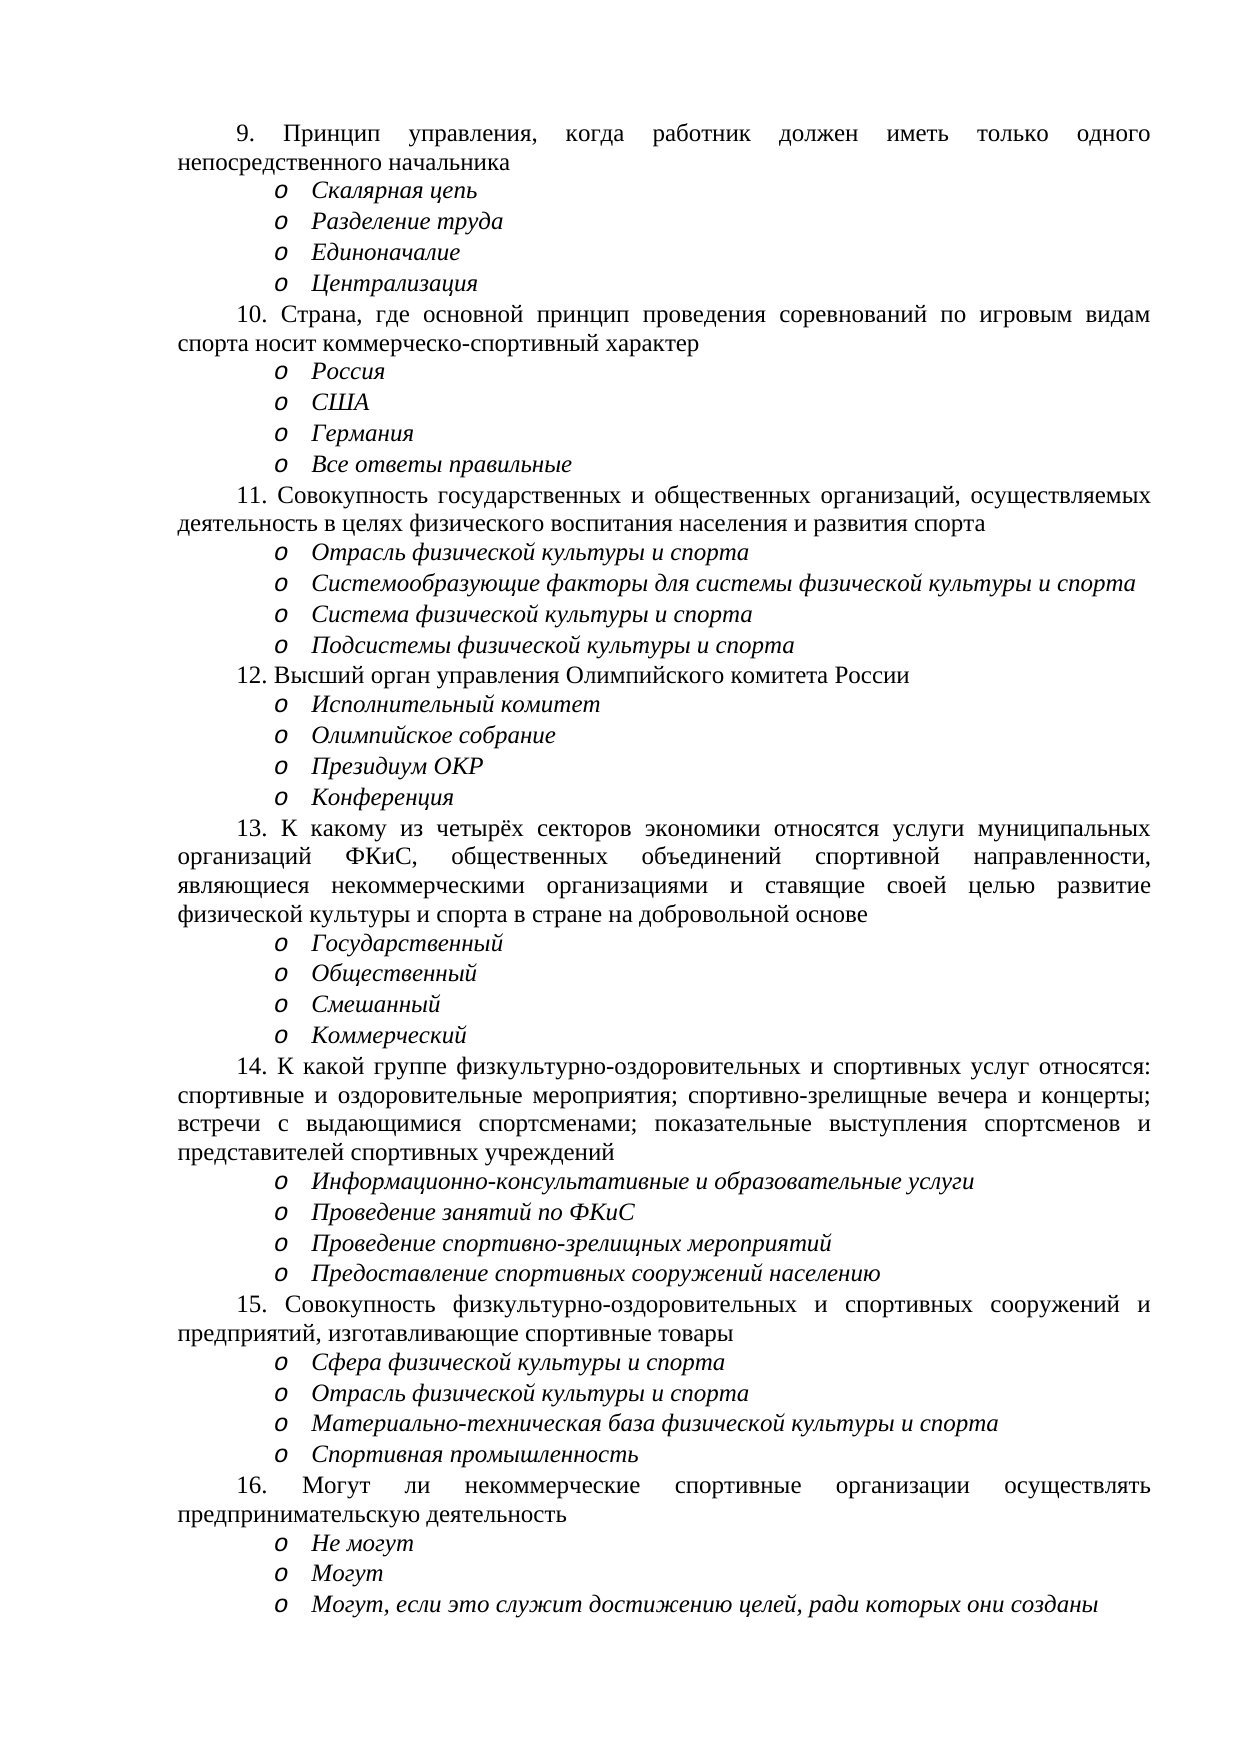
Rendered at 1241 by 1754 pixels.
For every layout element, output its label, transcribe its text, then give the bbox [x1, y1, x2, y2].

list Информационно-консультативные и образовательные услуги [274, 1166, 1152, 1197]
list Система физической культуры и спорта [274, 599, 1152, 630]
list США [274, 387, 1152, 418]
list Все ответы правильные [274, 449, 1152, 480]
list Россия [274, 356, 1152, 387]
list Подсистемы физической культуры и спорта [274, 630, 1152, 661]
list Скалярная цепь [274, 176, 1152, 206]
list Не могут [274, 1528, 1152, 1558]
list Могут [274, 1558, 1152, 1589]
list Государственный [274, 928, 1152, 958]
list Президиум ОКР [274, 751, 1152, 782]
list Могут, если это служит достижению целей, ради которых они созданы [274, 1589, 1152, 1620]
text 12. Высший орган управления Олимпийского комитета России [177, 661, 1152, 689]
list Конференция [274, 782, 1152, 813]
text 16. Могут ли некоммерческие спортивные организации осуществлять предпринимательскую деятельность [177, 1470, 1152, 1528]
list Сфера физической культуры и спорта [274, 1347, 1152, 1378]
list Коммерческий [274, 1020, 1152, 1051]
list Отрасль физической культуры и спорта [274, 537, 1152, 568]
text 10. Страна, где основной принцип проведения соревнований по игровым видам спорта носит коммерческо-спортивный характер [177, 299, 1152, 356]
text 11. Совокупность государственных и общественных организаций, осуществляемых деятельность в целях физического воспитания населения и развития спорта [177, 480, 1152, 537]
list Спортивная промышленность [274, 1439, 1152, 1470]
list Разделение труда [274, 206, 1152, 237]
list Проведение спортивно-зрелищных мероприятий [274, 1228, 1152, 1258]
list Проведение занятий по ФКиС [274, 1197, 1152, 1228]
list Централизация [274, 268, 1152, 299]
list Смешанный [274, 989, 1152, 1020]
list Германия [274, 418, 1152, 449]
list Системообразующие факторы для системы физической культуры и спорта [274, 568, 1152, 599]
list Исполнительный комитет [274, 689, 1152, 720]
list Отрасль физической культуры и спорта [274, 1378, 1152, 1408]
list Общественный [274, 958, 1152, 989]
list Материально-техническая база физической культуры и спорта [274, 1408, 1152, 1439]
text 9. Принцип управления, когда работник должен иметь только одного непосредственного начальника [177, 118, 1152, 176]
list Предоставление спортивных сооружений населению [274, 1258, 1152, 1289]
text 14. К какой группе физкультурно-оздоровительных и спортивных услуг относятся: спортивные и оздоровительные мероприятия; спортивно-зрелищные вечера и концерты; встречи с выдающимися спортсменами; показательные выступления спортсменов и представителей спортивных учреждений [177, 1051, 1152, 1166]
text 13. К какому из четырёх секторов экономики относятся услуги муниципальных организаций ФКиС, общественных объединений спортивной направленности, являющиеся некоммерческими организациями и ставящие своей целью развитие физической культуры и спорта в стране на добровольной основе [177, 813, 1152, 928]
list Единоначалие [274, 237, 1152, 268]
list Олимпийское собрание [274, 720, 1152, 751]
text 15. Совокупность физкультурно-оздоровительных и спортивных сооружений и предприятий, изготавливающие спортивные товары [177, 1289, 1152, 1347]
